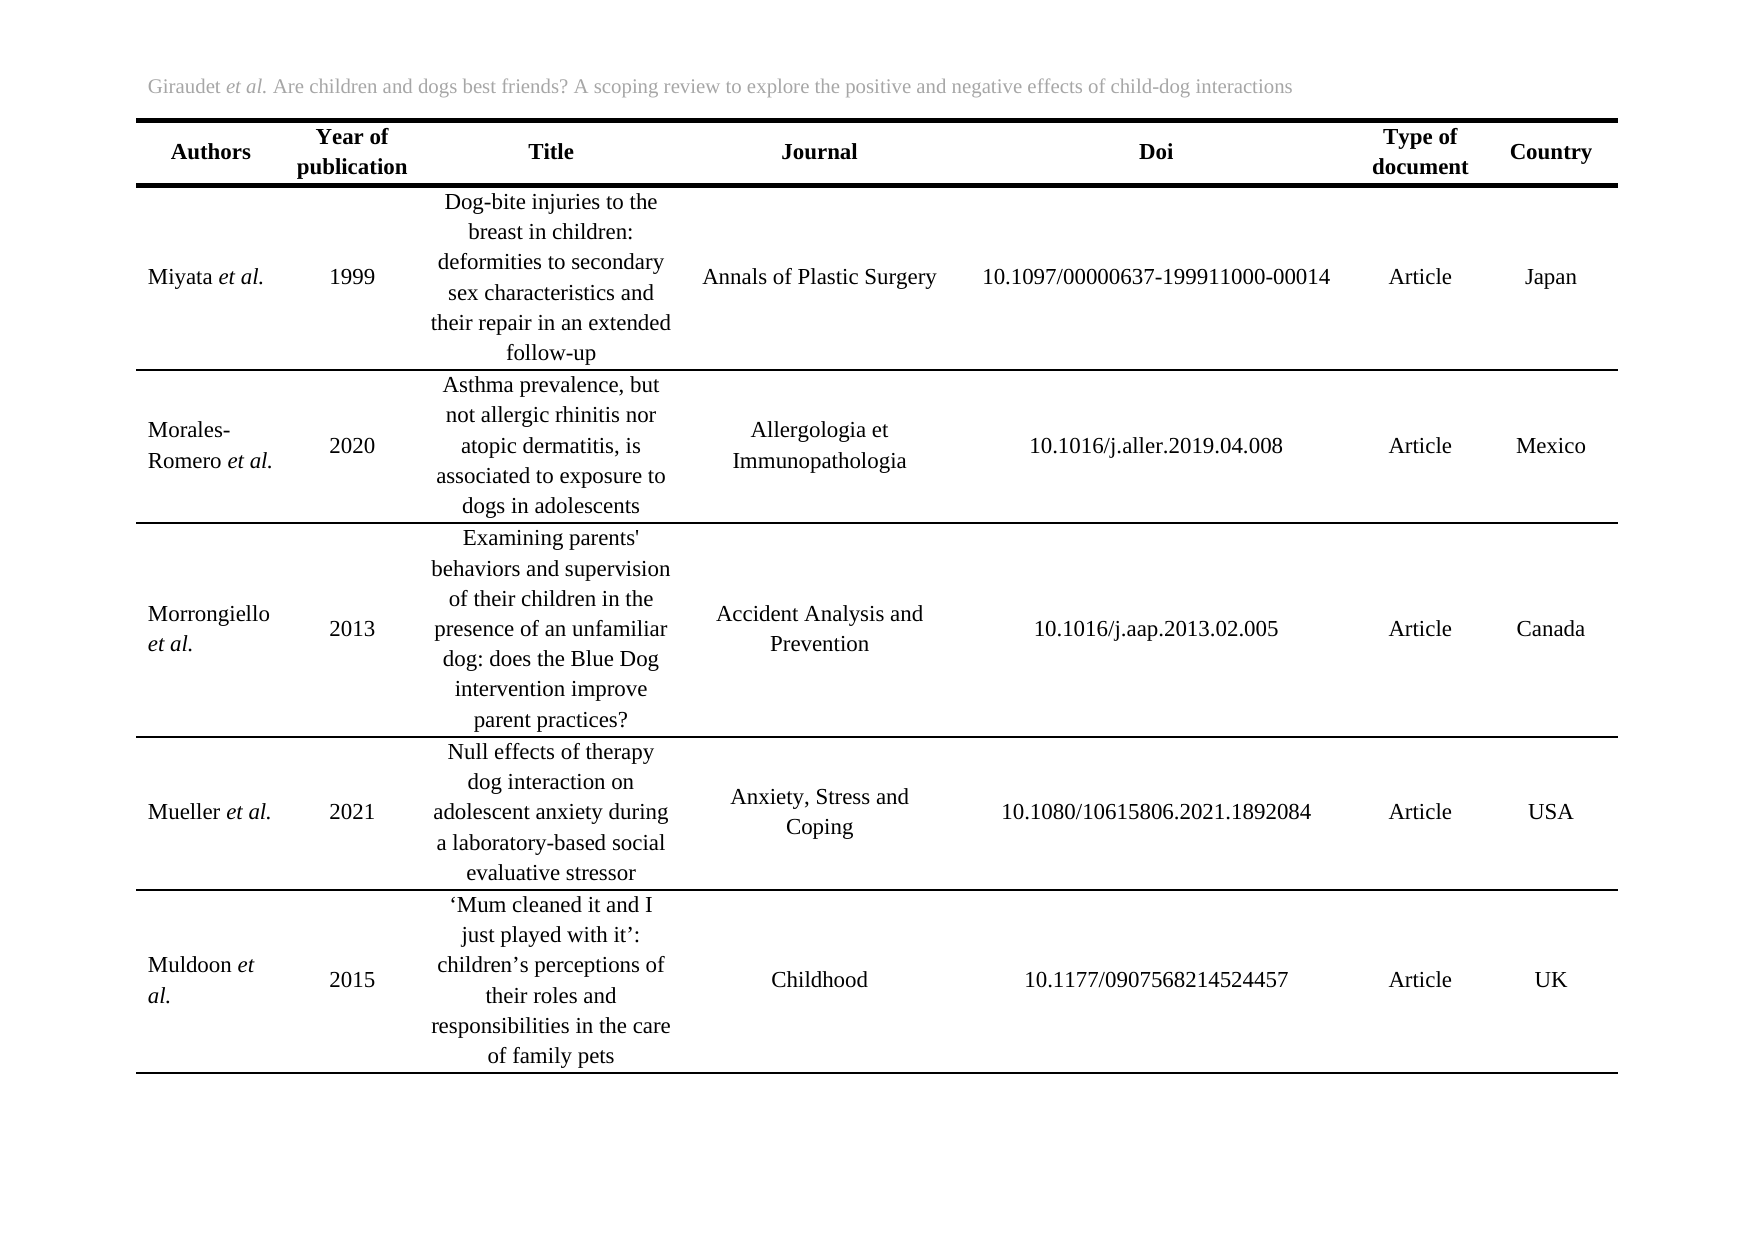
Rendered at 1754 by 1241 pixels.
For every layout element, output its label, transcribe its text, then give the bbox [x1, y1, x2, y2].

table_cell Japan [1484, 188, 1617, 369]
table_cell Allergologia et Immunopathologia [683, 371, 956, 522]
table_cell 10.1097/00000637-199911000-00014 [956, 188, 1356, 369]
table_cell Null effects of therapy dog interaction on adolescent anxiety during a laboratory-based social evaluative stressor [419, 738, 683, 889]
table_cell Accident Analysis and Prevention [683, 524, 956, 736]
table_cell ‘Mum cleaned it and I just played with it’: children’s perceptions of their roles and responsibilities in the care of family pets [419, 891, 683, 1072]
table_cell Miyata et al. [136, 188, 285, 369]
table_cell Mexico [1484, 371, 1617, 522]
table_cell Muldoon et al. [136, 891, 285, 1072]
table_cell 2020 [285, 371, 419, 522]
table_cell Canada [1484, 524, 1617, 736]
table_cell Dog-bite injuries to the breast in children: deformities to secondary sex characteristics and their repair in an extended follow-up [419, 188, 683, 369]
table_cell Article [1356, 738, 1484, 889]
table_header Title [419, 123, 683, 183]
table_cell 10.1016/j.aller.2019.04.008 [956, 371, 1356, 522]
table_cell Article [1356, 371, 1484, 522]
table_cell Article [1356, 524, 1484, 736]
table_header Country [1484, 123, 1617, 183]
table_cell Article [1356, 891, 1484, 1072]
table_header Year of publication [285, 123, 419, 183]
table_cell 1999 [285, 188, 419, 369]
table_cell Childhood [683, 891, 956, 1072]
table_cell Annals of Plastic Surgery [683, 188, 956, 369]
table_cell Mueller et al. [136, 738, 285, 889]
table_header Authors [136, 123, 285, 183]
table_header Doi [956, 123, 1356, 183]
table_cell USA [1484, 738, 1617, 889]
table_cell Morrongiello et al. [136, 524, 285, 736]
table_cell 2013 [285, 524, 419, 736]
table_header Type of document [1356, 123, 1484, 183]
table_cell Examining parents' behaviors and supervision of their children in the presence of an unfamiliar dog: does the Blue Dog intervention improve parent practices? [419, 524, 683, 736]
table_cell UK [1484, 891, 1617, 1072]
table_cell Asthma prevalence, but not allergic rhinitis nor atopic dermatitis, is associated to exposure to dogs in adolescents [419, 371, 683, 522]
table_cell Article [1356, 188, 1484, 369]
table_cell 10.1080/10615806.2021.1892084 [956, 738, 1356, 889]
table_cell Morales-Romero et al. [136, 371, 285, 522]
table_cell 2015 [285, 891, 419, 1072]
table_cell 2021 [285, 738, 419, 889]
table_header Journal [683, 123, 956, 183]
table_cell 10.1177/0907568214524457 [956, 891, 1356, 1072]
table_cell 10.1016/j.aap.2013.02.005 [956, 524, 1356, 736]
table_cell Anxiety, Stress and Coping [683, 738, 956, 889]
